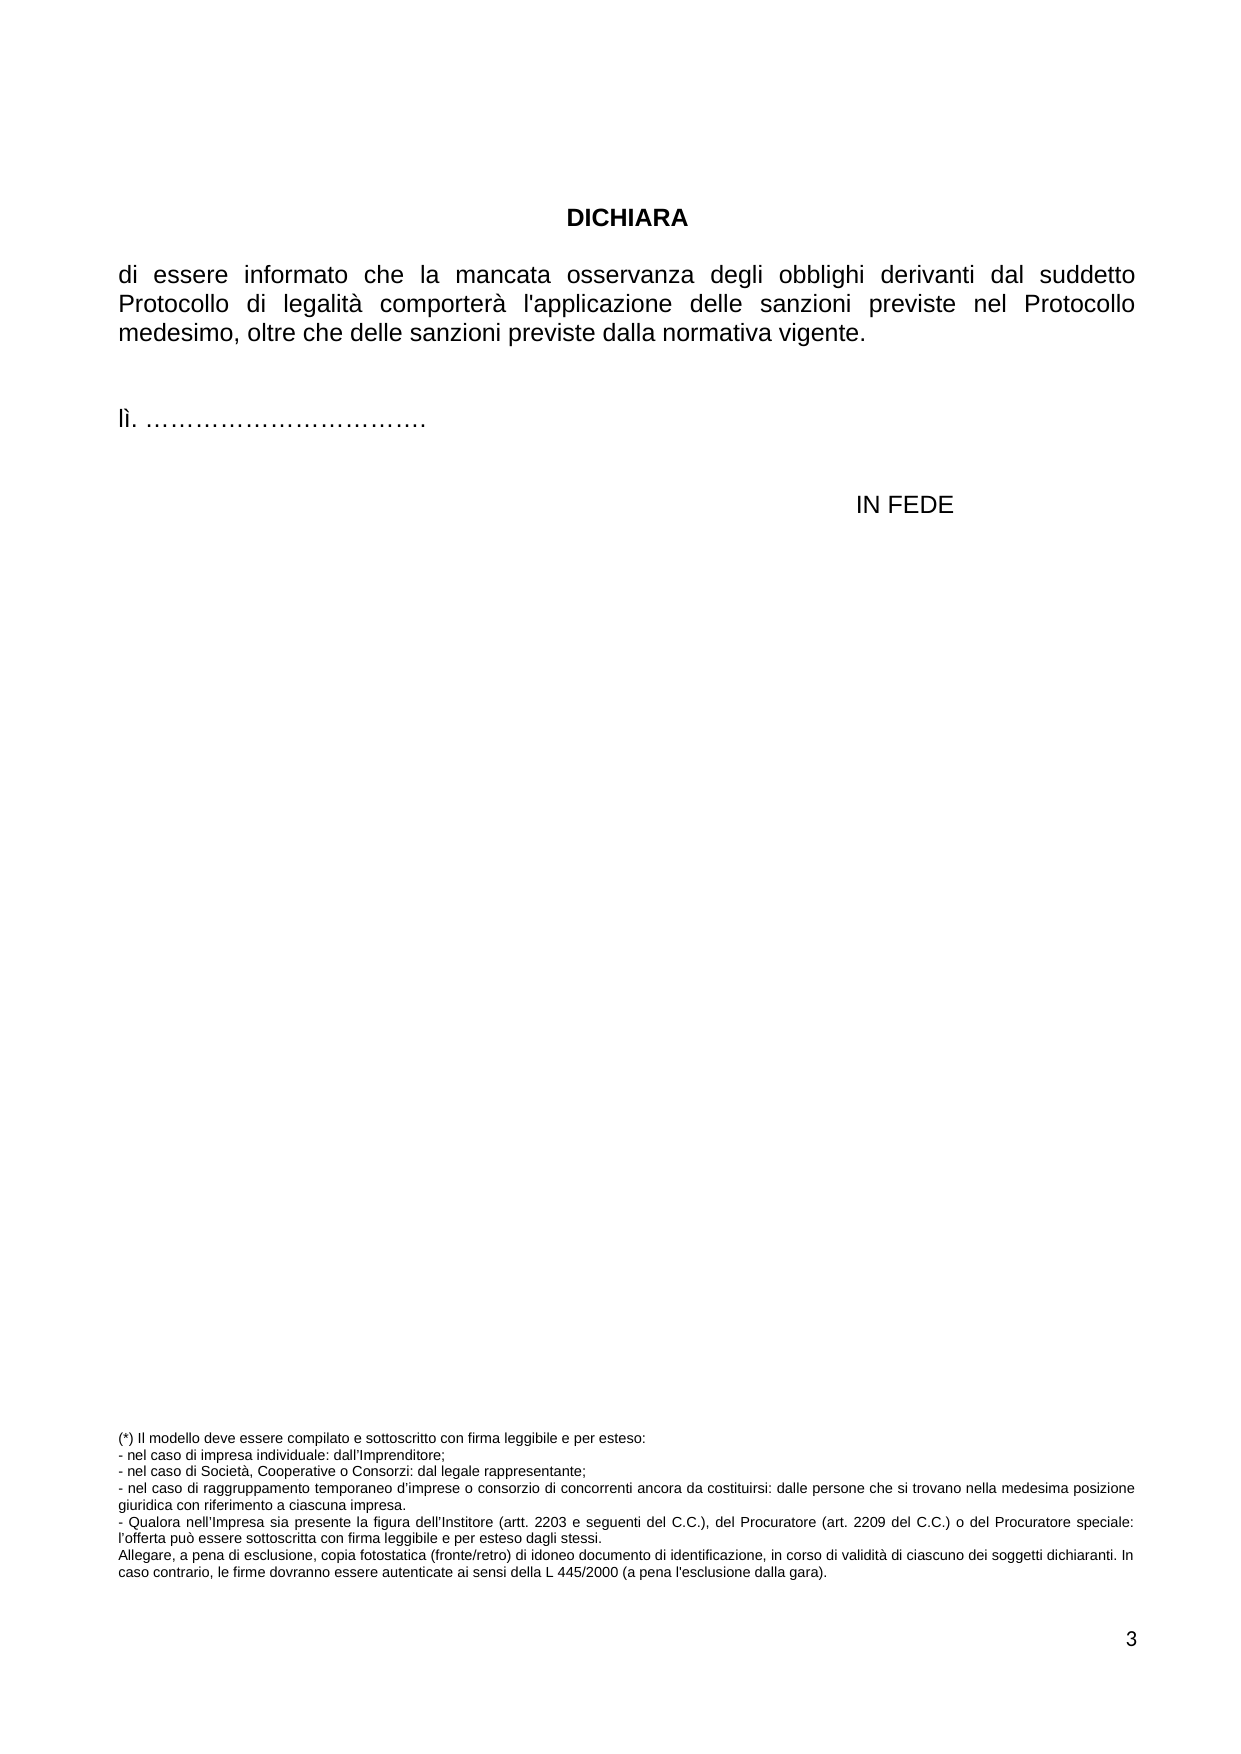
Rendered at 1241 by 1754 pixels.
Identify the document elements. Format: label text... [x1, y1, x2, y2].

text Allegare, a pena di esclusione, copia fotostatica (fronte/retro) di idoneo documento di identificazione, in corso di validità di ciascuno dei soggetti dichiaranti. In caso contrario, le firme dovranno essere autenticate ai sensi della L 445/2000 (a pena l'esclusione dalla gara). [118, 1547, 1137, 1580]
text - nel caso di Società, Cooperative o Consorzi: dal legale rappresentante; [118, 1463, 1137, 1480]
text di essere informato che la mancata osservanza degli obblighi derivanti dal suddetto Protocollo di legalità comporterà l'applicazione delle sanzioni previste nel Protocollo medesimo, oltre che delle sanzioni previste dalla normativa vigente. [118, 260, 1137, 346]
text DICHIARA [118, 203, 1137, 231]
text (*) Il modello deve essere compilato e sottoscritto con firma leggibile e per esteso: [118, 1429, 1137, 1446]
text IN FEDE [782, 490, 1137, 519]
text - nel caso di impresa individuale: dall’Imprenditore; [118, 1446, 1137, 1463]
text lì. ……………………………. [118, 404, 1137, 433]
text - Qualora nell’Impresa sia presente la figura dell’Institore (artt. 2203 e seguenti del C.C.), del Procuratore (art. 2209 del C.C.) o del Procuratore speciale: l’offerta può essere sottoscritta con firma leggibile e per esteso dagli stessi. [118, 1513, 1137, 1547]
text - nel caso di raggruppamento temporaneo d’imprese o consorzio di concorrenti ancora da costituirsi: dalle persone che si trovano nella medesima posizione giuridica con riferimento a ciascuna impresa. [118, 1480, 1137, 1513]
